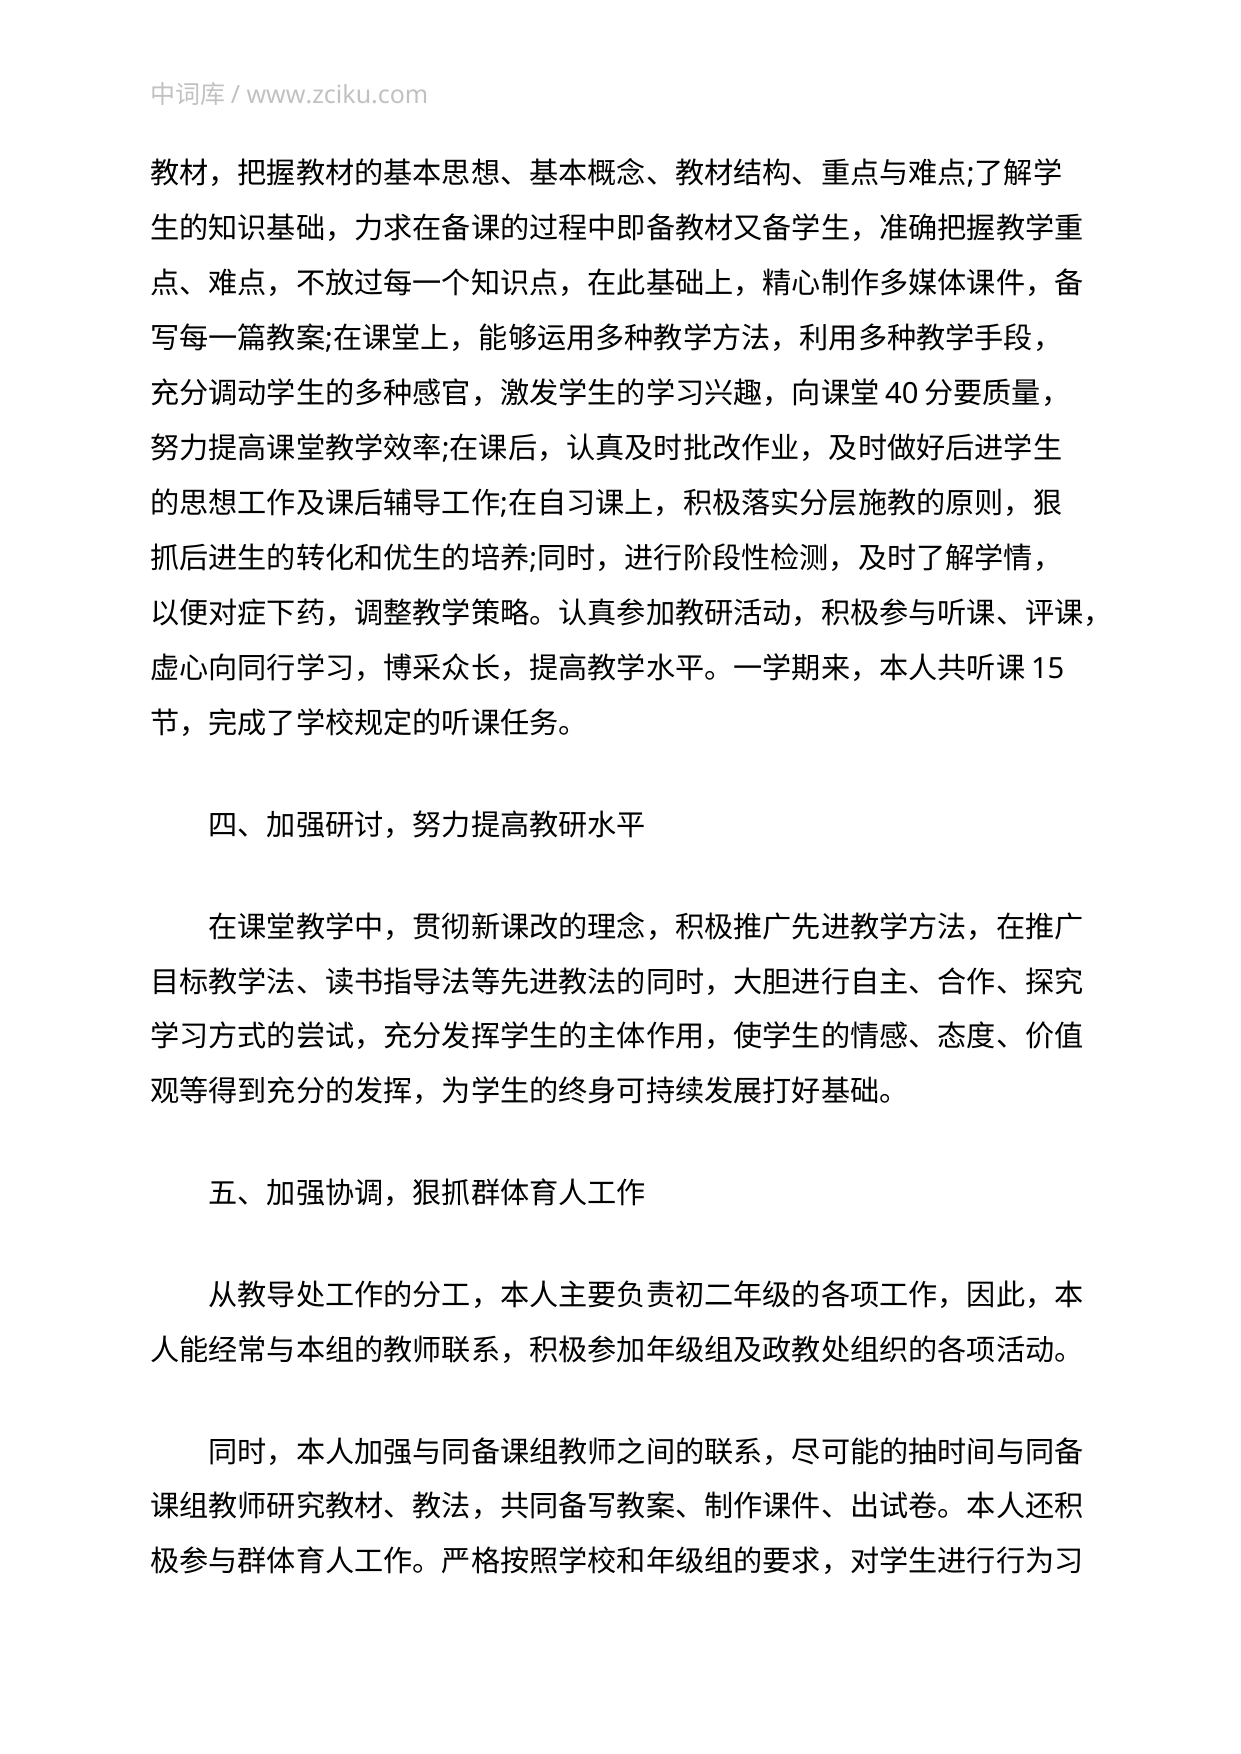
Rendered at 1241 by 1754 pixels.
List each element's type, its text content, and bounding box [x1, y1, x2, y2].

text 五、加强协调，狠抓群体育人工作 [150, 1170, 1090, 1212]
text 四、加强研讨，努力提高教研水平 [150, 801, 1090, 844]
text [150, 1428, 1090, 1580]
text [150, 150, 1090, 742]
text 从教导处工作的分工，本人主要负责初二年级的各项工作，因此，本人能经常与本组的教师联系，积极参加年级组及政教处组织的各项活动。 [150, 1271, 1090, 1369]
text 在课堂教学中，贯彻新课改的理念，积极推广先进教学方法，在推广目标教学法、读书指导法等先进教法的同时，大胆进行自主、合作、探究学习方式的尝试，充分发挥学生的主体作用，使学生的情感、态度、价值观等得到充分的发挥，为学生的终身可持续发展打好基础。 [150, 903, 1090, 1110]
